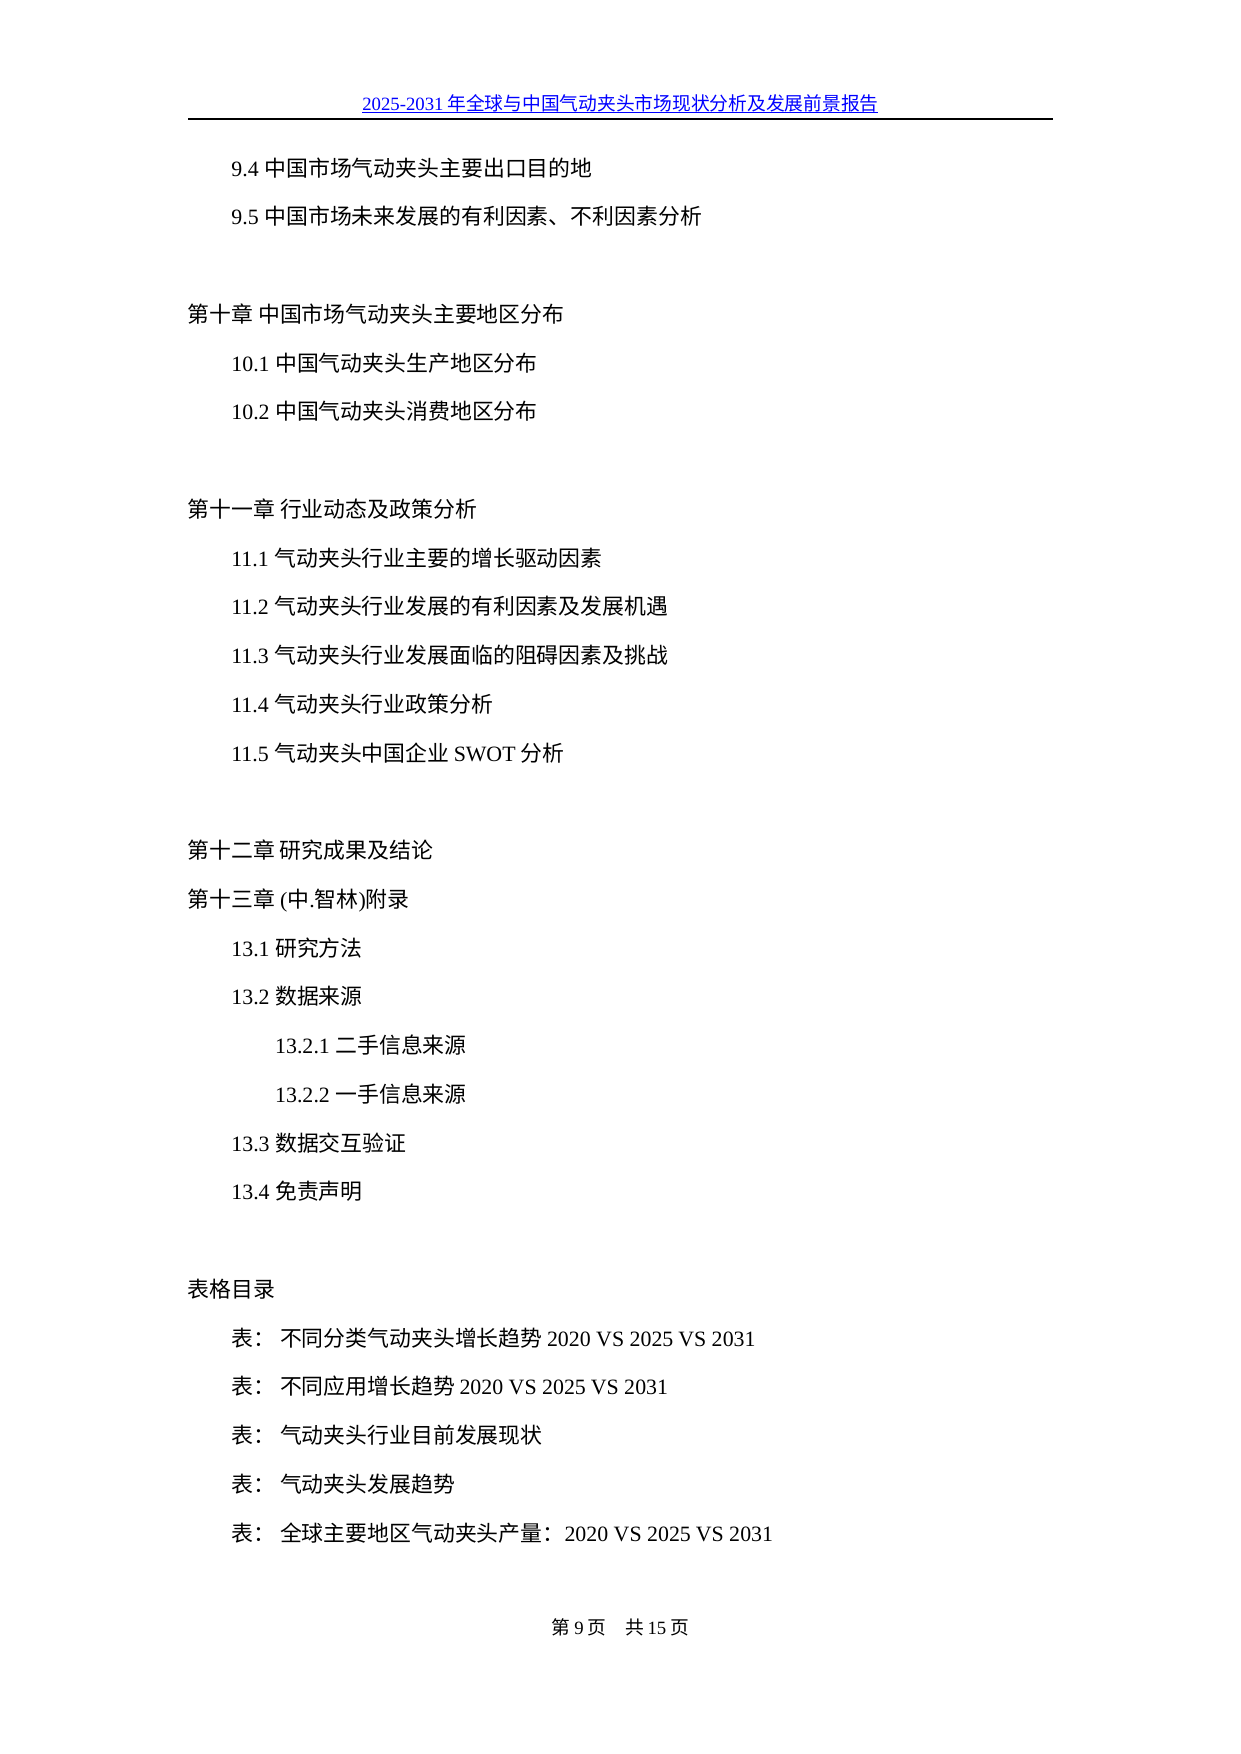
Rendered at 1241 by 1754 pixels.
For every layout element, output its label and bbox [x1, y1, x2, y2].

text [187, 150, 1053, 1548]
